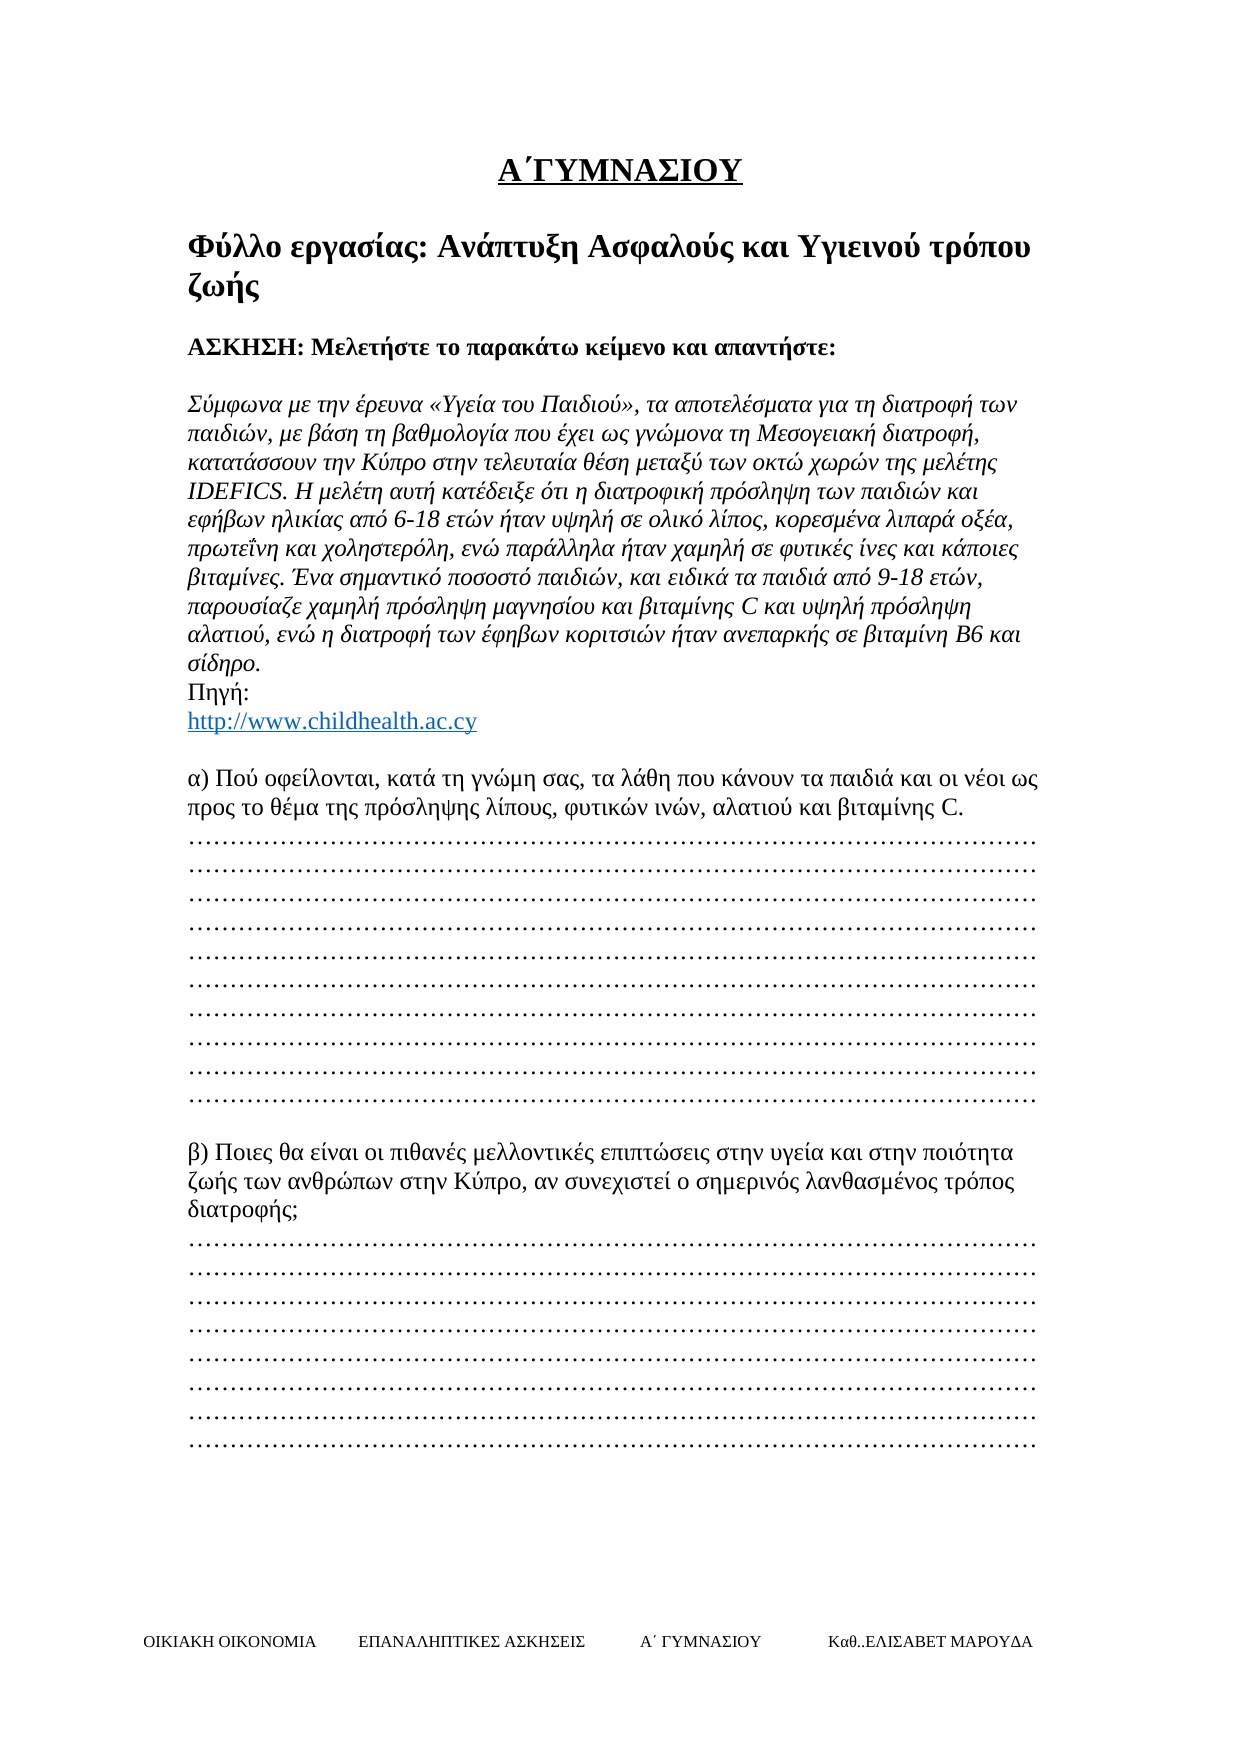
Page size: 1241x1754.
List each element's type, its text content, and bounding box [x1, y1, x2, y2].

text ΑΣΚΗΣΗ: Μελετήστε το παρακάτω κείμενο και απαντήστε: [187, 332, 1053, 361]
text α) Πού οφείλονται, κατά τη γνώμη σας, τα λάθη που κάνουν τα παιδιά και οι νέοι ως προς το θέμα της πρόσληψης λίπους, φυτικών ινών, αλατιού και βιταμίνης C. [187, 763, 1053, 821]
text Φύλλο εργασίας: Ανάπτυξη Ασφαλούς και Υγιεινού τρόπου ζωής [187, 227, 1053, 303]
text β) Ποιες θα είναι οι πιθανές μελλοντικές επιπτώσεις στην υγεία και στην ποιότητα ζωής των ανθρώπων στην Κύπρο, αν συνεχιστεί ο σημερινός λανθασμένος τρόπος διατροφής; …………………………………………………………………………………………………………………………………………………………………………………… …………………………………………………………………………………………………………………………………………………………………………………… …………………………………………………………………………………………………………………………………………………………………………………… …………………………………………………………………………………………………………………………………………………………………………………… [187, 1137, 1053, 1453]
text Πηγή: [187, 677, 1053, 706]
text http://www.childhealth.ac.cy [187, 706, 1053, 734]
text Σύμφωνα με την έρευνα «Υγεία του Παιδιού», τα αποτελέσματα για τη διατροφή των παιδιών, με βάση τη βαθμολογία που έχει ως γνώμονα τη Μεσογειακή διατροφή, κατατάσσουν την Κύπρο στην τελευταία θέση μεταξύ των οκτώ χωρών της μελέτης IDEFICS. Η μελέτη αυτή κατέδειξε ότι η διατροφική πρόσληψη των παιδιών και εφήβων ηλικίας από 6-18 ετών ήταν υψηλή σε ολικό λίπος, κορεσμένα λιπαρά οξέα, πρωτεΐνη και χοληστερόλη, ενώ παράλληλα ήταν χαμηλή σε φυτικές ίνες και κάποιες βιταμίνες. Ένα σημαντικό ποσοστό παιδιών, και ειδικά τα παιδιά από 9-18 ετών, παρουσίαζε χαμηλή πρόσληψη μαγνησίου και βιταμίνης C και υψηλή πρόσληψη αλατιού, ενώ η διατροφή των έφηβων κοριτσιών ήταν ανεπαρκής σε βιταμίνη B6 και σίδηρο. [187, 389, 1053, 677]
text A΄ΓΥΜΝΑΣΙΟΥ [187, 150, 1053, 188]
text …………………………………………………………………………………………………………………………………………………………………………………… …………………………………………………………………………………………………………………………………………………………………………………… …………………………………………………………………………………………………………………………………………………………………………………… …………………………………………………………………………………………………………………………………………………………………………………… …………………………………………………………………………………………………………………………………………………………………………………… [187, 821, 1053, 1108]
